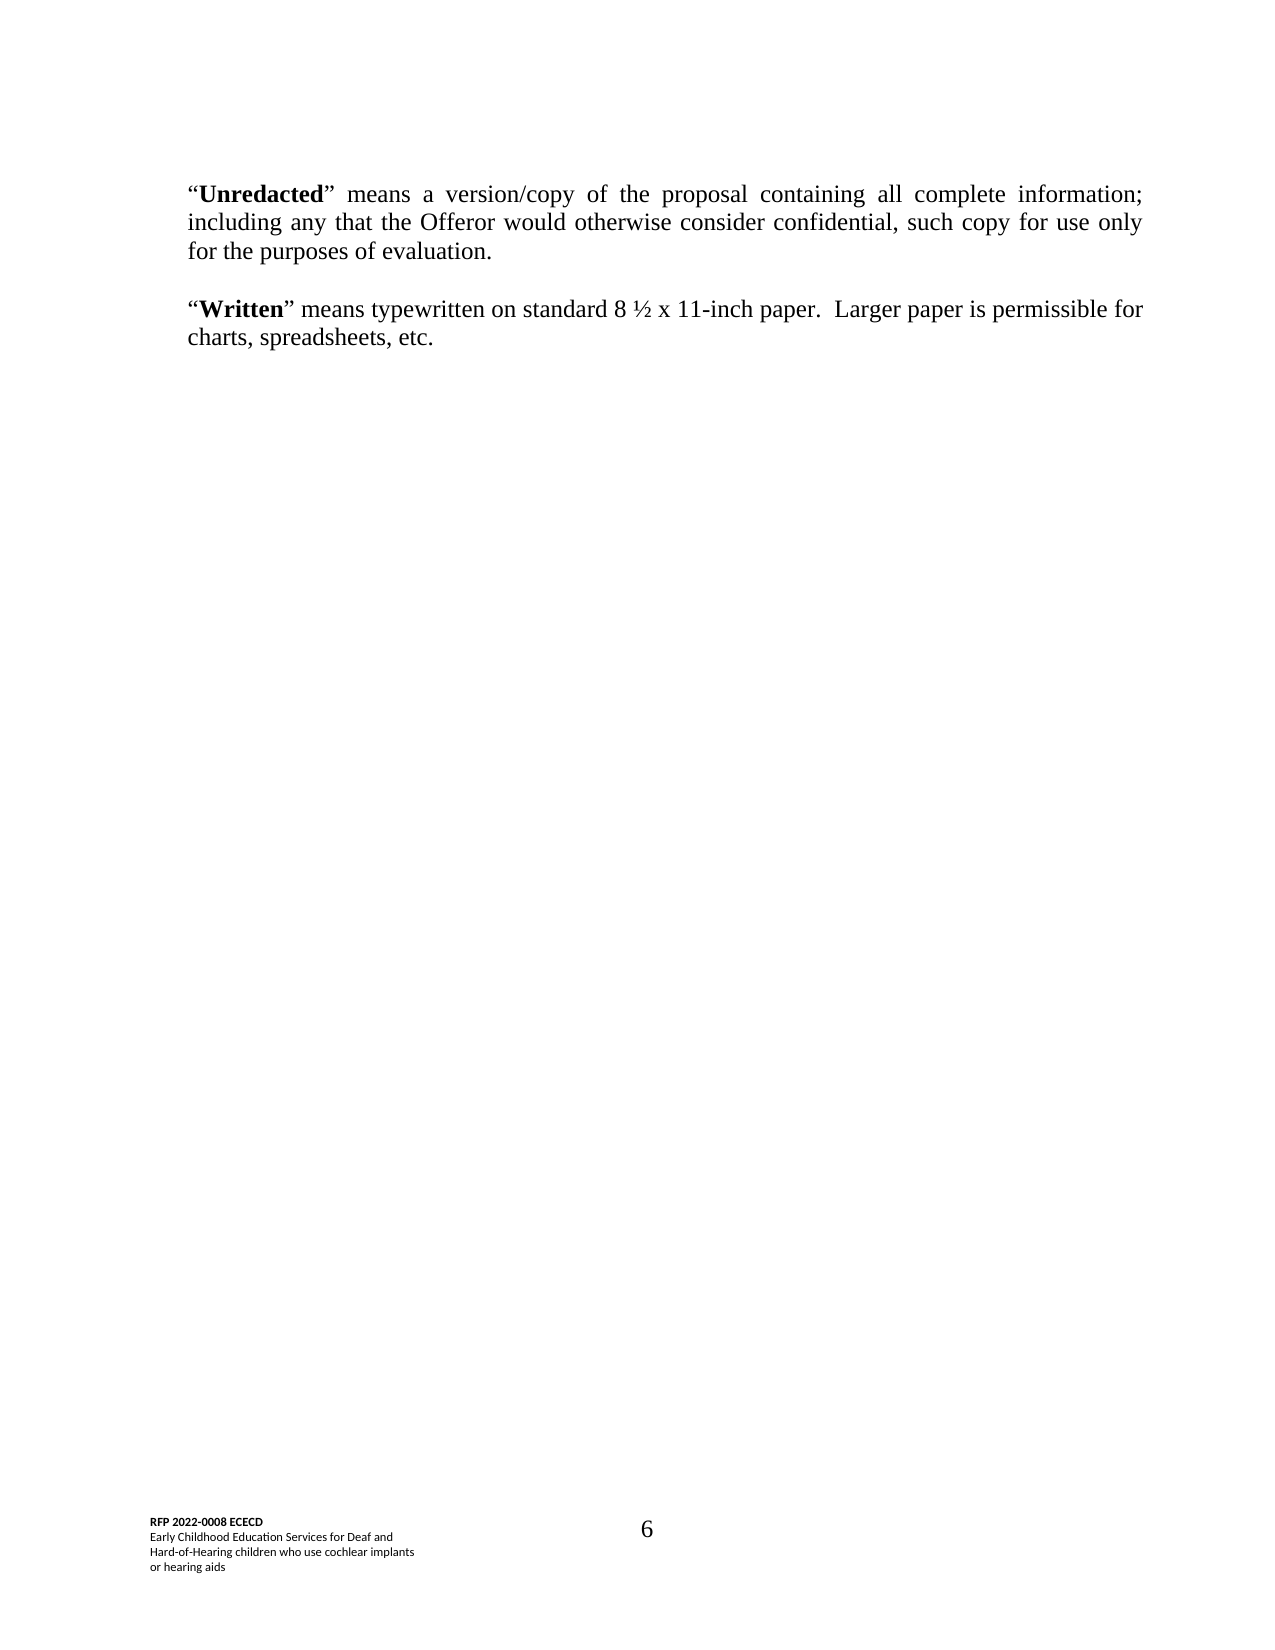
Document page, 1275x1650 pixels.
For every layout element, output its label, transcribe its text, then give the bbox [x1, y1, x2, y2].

text “Unredacted” means a version/copy of the proposal containing all complete information; including any that the Offeror would otherwise consider confidential, such copy for use only for the purposes of evaluation. [187, 179, 1144, 265]
text “Written” means typewritten on standard 8 ½ x 11-inch paper. Larger paper is permissible for charts, spreadsheets, etc. [187, 294, 1144, 351]
